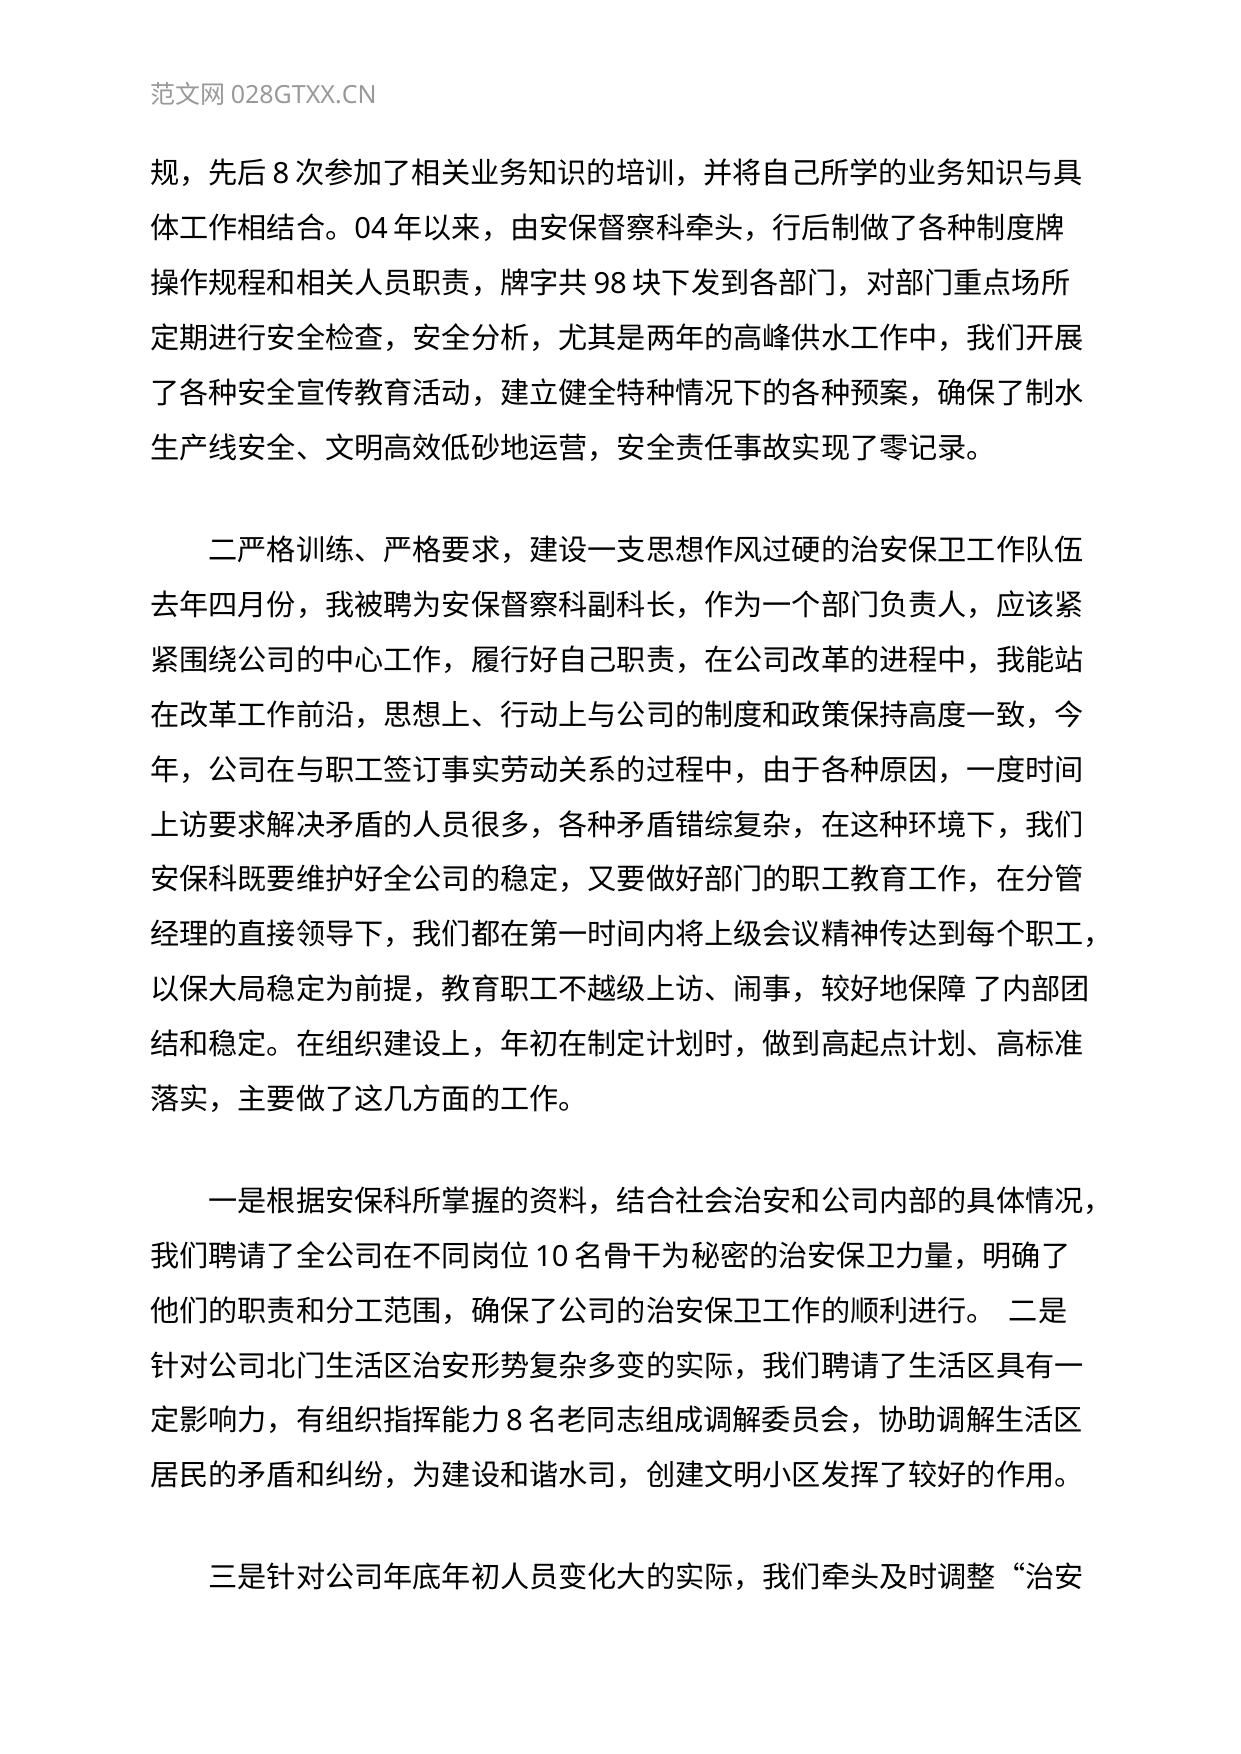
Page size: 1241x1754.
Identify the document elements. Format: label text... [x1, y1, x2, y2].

text 一是根据安保科所掌握的资料，结合社会治安和公司内部的具体情况，我们聘请了全公司在不同岗位10名骨干为秘密的治安保卫力量，明确了他们的职责和分工范围，确保了公司的治安保卫工作的顺利进行。 二是针对公司北门生活区治安形势复杂多变的实际，我们聘请了生活区具有一定影响力，有组织指挥能力8名老同志组成调解委员会，协助调解生活区居民的矛盾和纠纷，为建设和谐水司，创建文明小区发挥了较好的作用。 [150, 1177, 1090, 1494]
text 二严格训练、严格要求，建设一支思想作风过硬的治安保卫工作队伍 去年四月份，我被聘为安保督察科副科长，作为一个部门负责人，应该紧紧围绕公司的中心工作，履行好自己职责，在公司改革的进程中，我能站在改革工作前沿，思想上、行动上与公司的制度和政策保持高度一致，今年，公司在与职工签订事实劳动关系的过程中，由于各种原因，一度时间上访要求解决矛盾的人员很多，各种矛盾错综复杂，在这种环境下，我们安保科既要维护好全公司的稳定，又要做好部门的职工教育工作，在分管经理的直接领导下，我们都在第一时间内将上级会议精神传达到每个职工，以保大局稳定为前提，教育职工不越级上访、闹事，较好地保障 了内部团结和稳定。在组织建设上，年初在制定计划时，做到高起点计划、高标准落实，主要做了这几方面的工作。 [150, 527, 1090, 1118]
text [150, 1554, 1090, 1596]
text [150, 150, 1090, 467]
